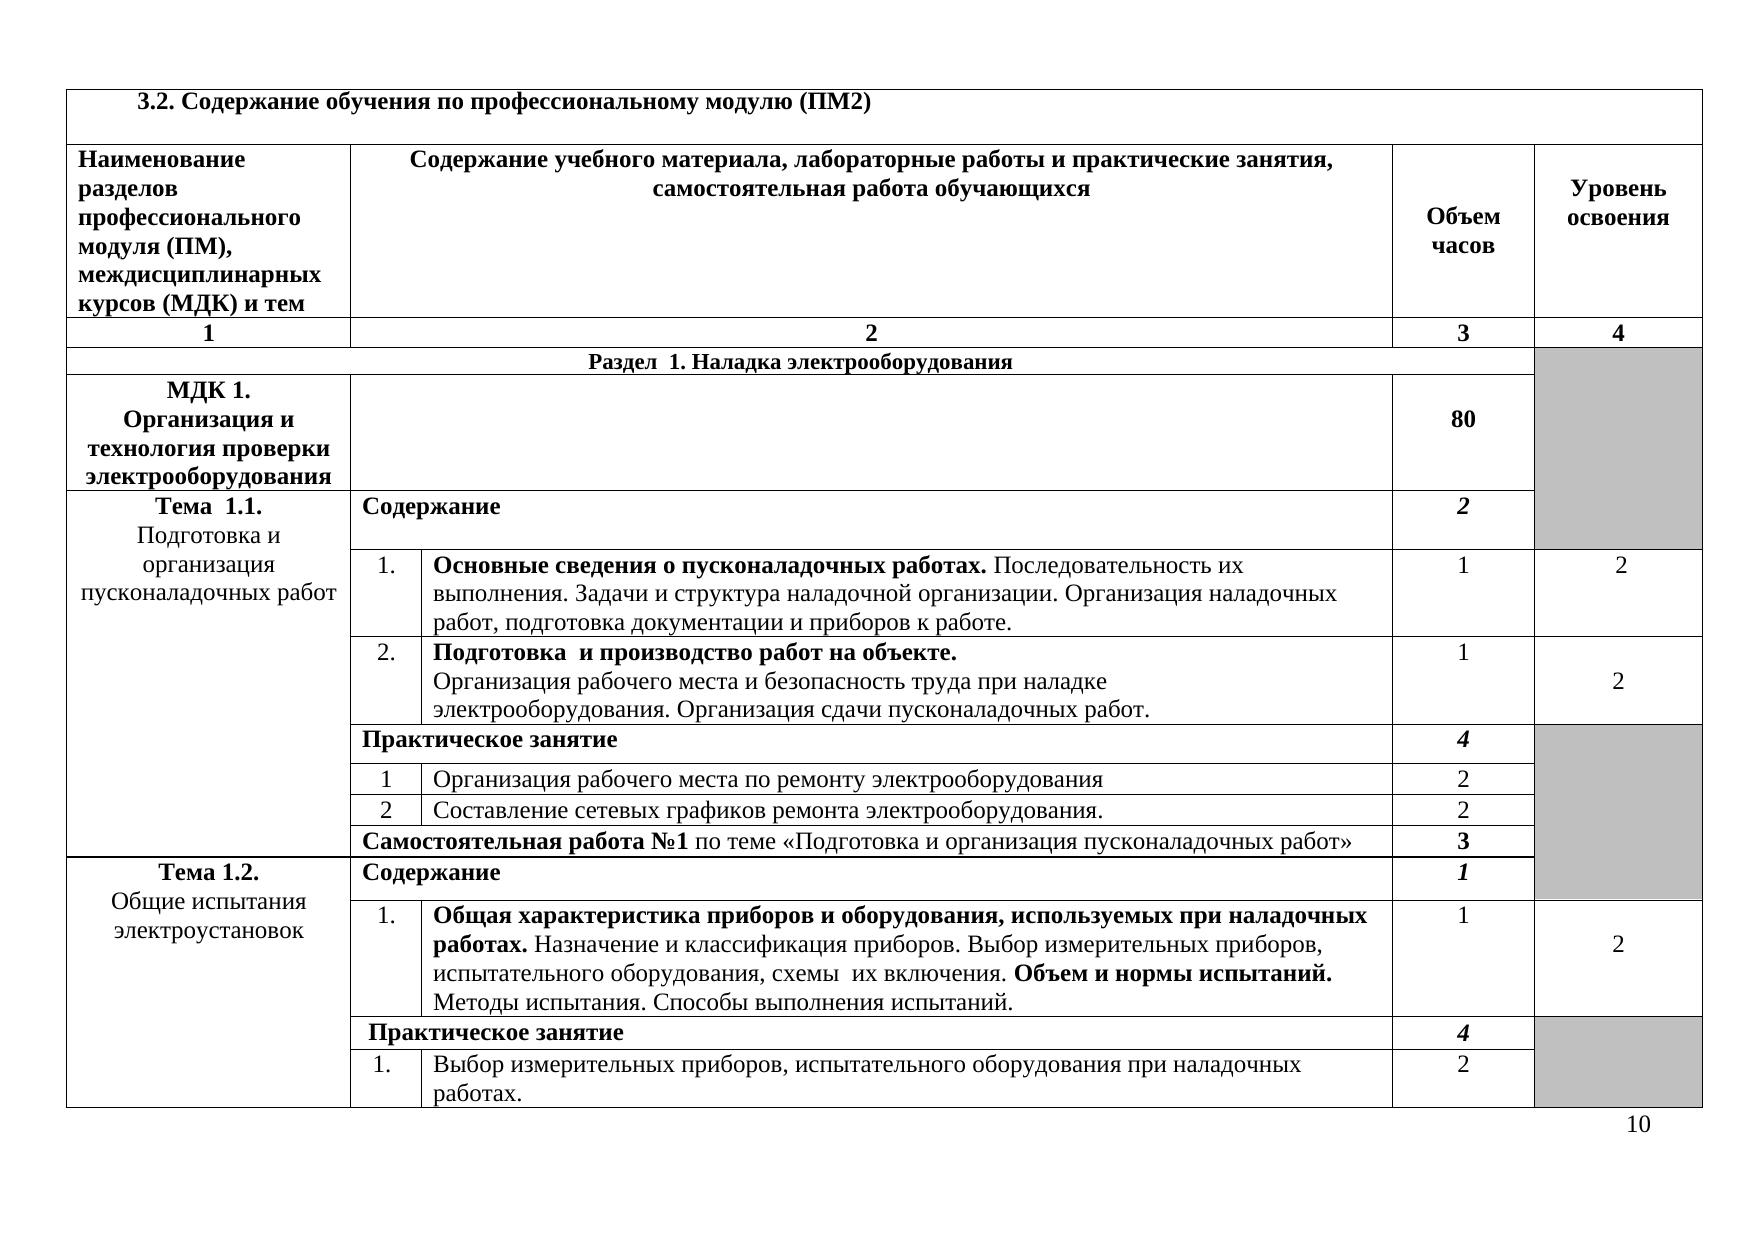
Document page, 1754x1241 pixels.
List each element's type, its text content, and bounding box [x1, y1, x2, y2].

table_cell Общая характеристика приборов и оборудования, используемых при наладочных работах. Назначение и классификация приборов. Выбор измерительных приборов, испытательного оборудования, схемы их включения. Объем и нормы испытаний. Методы испытания. Способы выполнения испытаний. [422, 901, 1392, 1016]
table_cell 4 [1535, 318, 1702, 347]
table_cell МДК 1. Организация и технология проверки электрооборудования [67, 375, 350, 490]
table_cell Раздел 1. Наладка электрооборудования [67, 348, 1534, 374]
table_cell 2 [1393, 795, 1534, 825]
table_cell Практическое занятие [351, 725, 1392, 763]
table_cell 2 [1535, 550, 1702, 636]
table_cell 3 [1393, 826, 1534, 856]
table_cell 80 [1393, 375, 1534, 490]
table_cell Объем часов [1393, 145, 1534, 317]
table_cell 2 [351, 795, 421, 825]
table_cell [351, 375, 1392, 490]
table_cell Самостоятельная работа №1 по теме «Подготовка и организация пусконаладочных работ» [351, 826, 1392, 856]
table_cell 1 [1393, 901, 1534, 1016]
table_cell Тема 1.1. Подготовка и организация пусконаладочных работ [67, 491, 350, 856]
table_cell 1. [351, 550, 421, 636]
table_cell 2 [1535, 637, 1702, 723]
table_cell [351, 1050, 421, 1107]
table_cell 1. [351, 901, 421, 1016]
table_cell 4 [1393, 725, 1534, 763]
table_cell 1 [1393, 550, 1534, 636]
table_cell 1 [1393, 637, 1534, 723]
table_cell 1 [67, 318, 350, 347]
table_cell 2 [1393, 1050, 1534, 1107]
table_cell 1 [351, 764, 421, 794]
table_cell Содержание [351, 491, 1392, 549]
table_cell Содержание [351, 858, 1392, 899]
table_cell Наименование разделов профессионального модуля (ПМ), междисциплинарных курсов (МДК) и тем [67, 145, 350, 317]
table_cell [1535, 348, 1702, 549]
table_cell [1535, 725, 1702, 899]
table_cell Содержание учебного материала, лабораторные работы и практические занятия, самостоятельная работа обучающихся [351, 145, 1392, 317]
table_cell Уровень освоения [1535, 145, 1702, 317]
table_cell 4 [1393, 1017, 1534, 1048]
table_cell 2 [351, 318, 1392, 347]
table_cell 3 [1393, 318, 1534, 347]
table_cell 2 [1393, 764, 1534, 794]
table_cell [1535, 1017, 1702, 1107]
table_header 3.2. Содержание обучения по профессиональному модулю (ПМ2) [67, 90, 1702, 143]
table_cell 2 [1393, 491, 1534, 549]
table_cell 2 [1535, 901, 1702, 1016]
table_cell Выбор измерительных приборов, испытательного оборудования при наладочных работах. [422, 1050, 1392, 1107]
table_cell Практическое занятие [351, 1017, 1392, 1048]
table_cell Тема 1.2. Общие испытания электроустановок [67, 858, 350, 1107]
table_cell 1 [1393, 858, 1534, 899]
table_cell Основные сведения о пусконаладочных работах. Последовательность их выполнения. Задачи и структура наладочной организации. Организация наладочных работ, подготовка документации и приборов к работе. [422, 550, 1392, 636]
table_cell Составление сетевых графиков ремонта электрооборудования. [422, 795, 1392, 825]
table_cell Организация рабочего места по ремонту электрооборудования [422, 764, 1392, 794]
table_cell Подготовка и производство работ на объекте. Организация рабочего места и безопасность труда при наладке электрооборудования. Организация сдачи пусконаладочных работ. [422, 637, 1392, 723]
table_cell 2. [351, 637, 421, 723]
